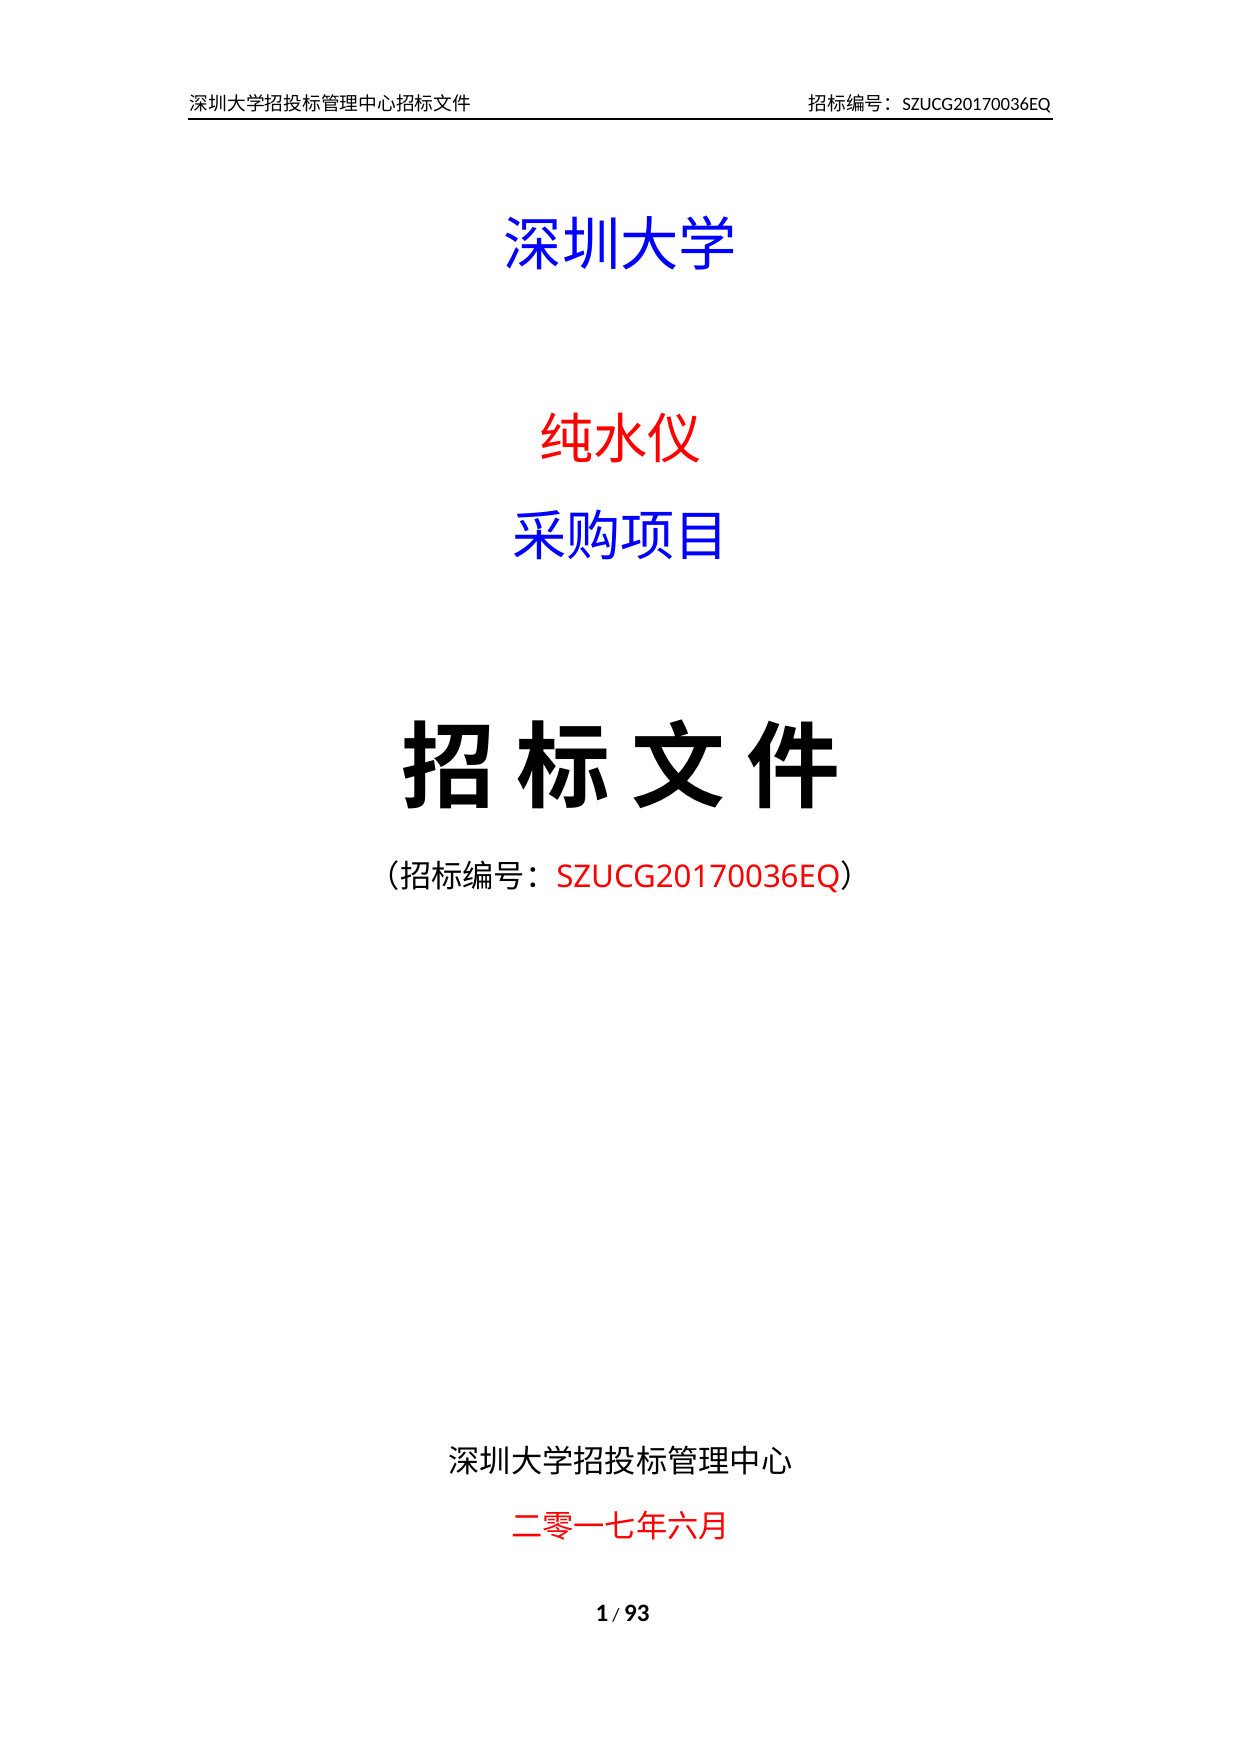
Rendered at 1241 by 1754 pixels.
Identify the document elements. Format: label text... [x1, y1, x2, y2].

text 深圳大学 [187, 191, 1053, 288]
text 招 标 文 件 [187, 678, 1053, 841]
text 纯水仪 [187, 386, 1053, 483]
text 二零一七年六月 [187, 1491, 1053, 1556]
text （招标编号：SZUCG20170036EQ） [187, 841, 1053, 906]
text 采购项目 [187, 483, 1053, 581]
text 深圳大学招投标管理中心 [187, 1426, 1053, 1491]
